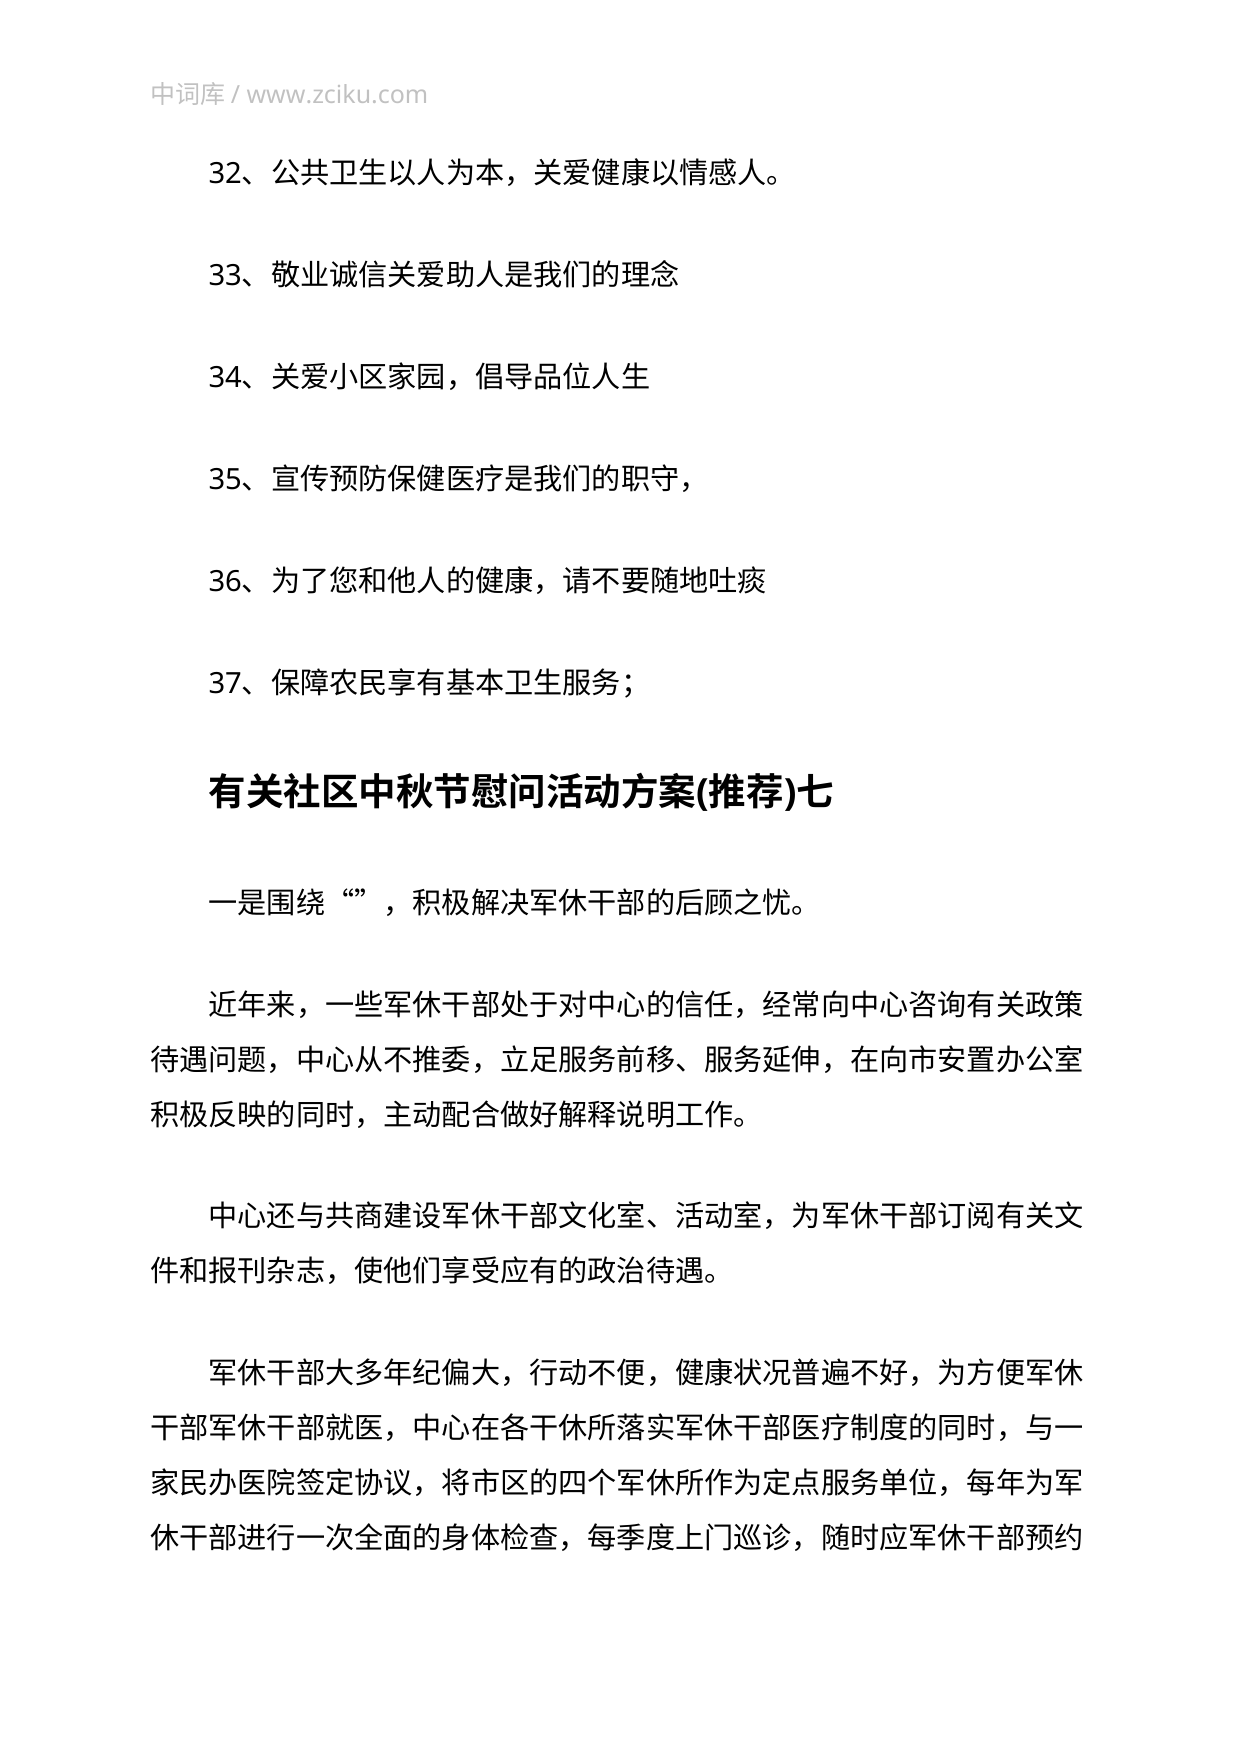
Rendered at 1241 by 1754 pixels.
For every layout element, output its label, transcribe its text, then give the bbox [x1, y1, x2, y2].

text 36、为了您和他人的健康，请不要随地吐痰 [150, 558, 1090, 600]
text 35、宣传预防保健医疗是我们的职守， [150, 456, 1090, 498]
text 近年来，一些军休干部处于对中心的信任，经常向中心咨询有关政策待遇问题，中心从不推委，立足服务前移、服务延伸，在向市安置办公室积极反映的同时，主动配合做好解释说明工作。 [150, 981, 1090, 1133]
text 32、公共卫生以人为本，关爱健康以情感人。 [150, 150, 1090, 192]
text 37、保障农民享有基本卫生服务； [150, 660, 1090, 702]
text 中心还与共商建设军休干部文化室、活动室，为军休干部订阅有关文件和报刊杂志，使他们享受应有的政治待遇。 [150, 1193, 1090, 1290]
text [150, 1349, 1090, 1556]
text 33、敬业诚信关爱助人是我们的理念 [150, 252, 1090, 294]
text 有关社区中秋节慰问活动方案(推荐)七 [150, 762, 1090, 816]
text 一是围绕“”，积极解决军休干部的后顾之忧。 [150, 879, 1090, 922]
text 34、关爱小区家园，倡导品位人生 [150, 354, 1090, 396]
